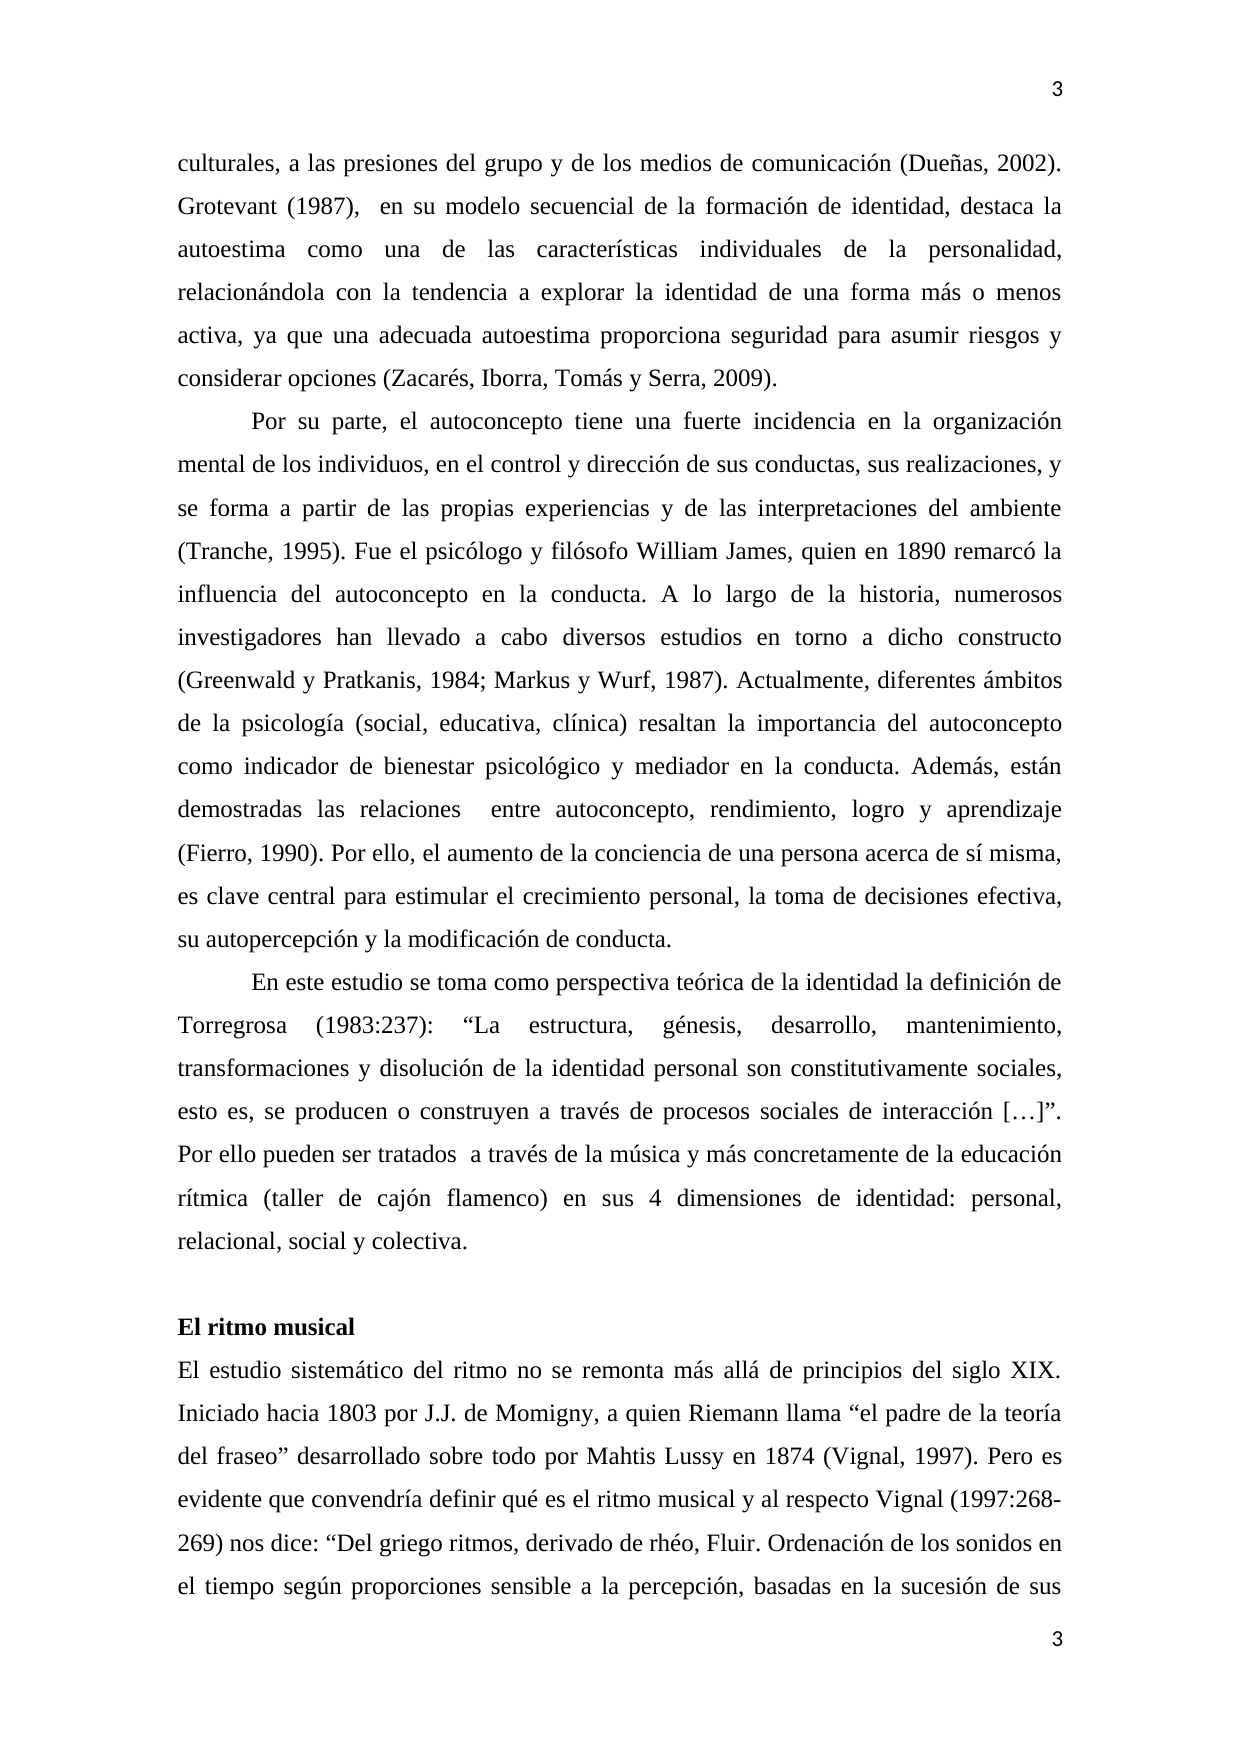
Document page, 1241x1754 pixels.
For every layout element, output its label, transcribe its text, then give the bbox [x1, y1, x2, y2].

text Por su parte, el autoconcepto tiene una fuerte incidencia en la organización mental de los individuos, en el control y dirección de sus conductas, sus realizaciones, y se forma a partir de las propias experiencias y de las interpretaciones del ambiente (Tranche, 1995). Fue el psicólogo y filósofo William James, quien en 1890 remarcó la influencia del autoconcepto en la conducta. A lo largo de la historia, numerosos investigadores han llevado a cabo diversos estudios en torno a dicho constructo (Greenwald y Pratkanis, 1984; Markus y Wurf, 1987). Actualmente, diferentes ámbitos de la psicología (social, educativa, clínica) resaltan la importancia del autoconcepto como indicador de bienestar psicológico y mediador en la conducta. Además, están demostradas las relaciones entre autoconcepto, rendimiento, logro y aprendizaje (Fierro, 1990). Por ello, el aumento de la conciencia de una persona acerca de sí misma, es clave central para estimular el crecimiento personal, la toma de decisiones efectiva, su autopercepción y la modificación de conducta. [177, 406, 1063, 953]
text En este estudio se toma como perspectiva teórica de la identidad la definición de Torregrosa (1983:237): “La estructura, génesis, desarrollo, mantenimiento, transformaciones y disolución de la identidad personal son constitutivamente sociales, esto es, se producen o construyen a través de procesos sociales de interacción […]”. Por ello pueden ser tratados a través de la música y más concretamente de la educación rítmica (taller de cajón flamenco) en sus 4 dimensiones de identidad: personal, relacional, social y colectiva. [177, 967, 1063, 1254]
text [177, 148, 1063, 392]
text El ritmo musical [177, 1312, 1063, 1341]
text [177, 1355, 1063, 1599]
